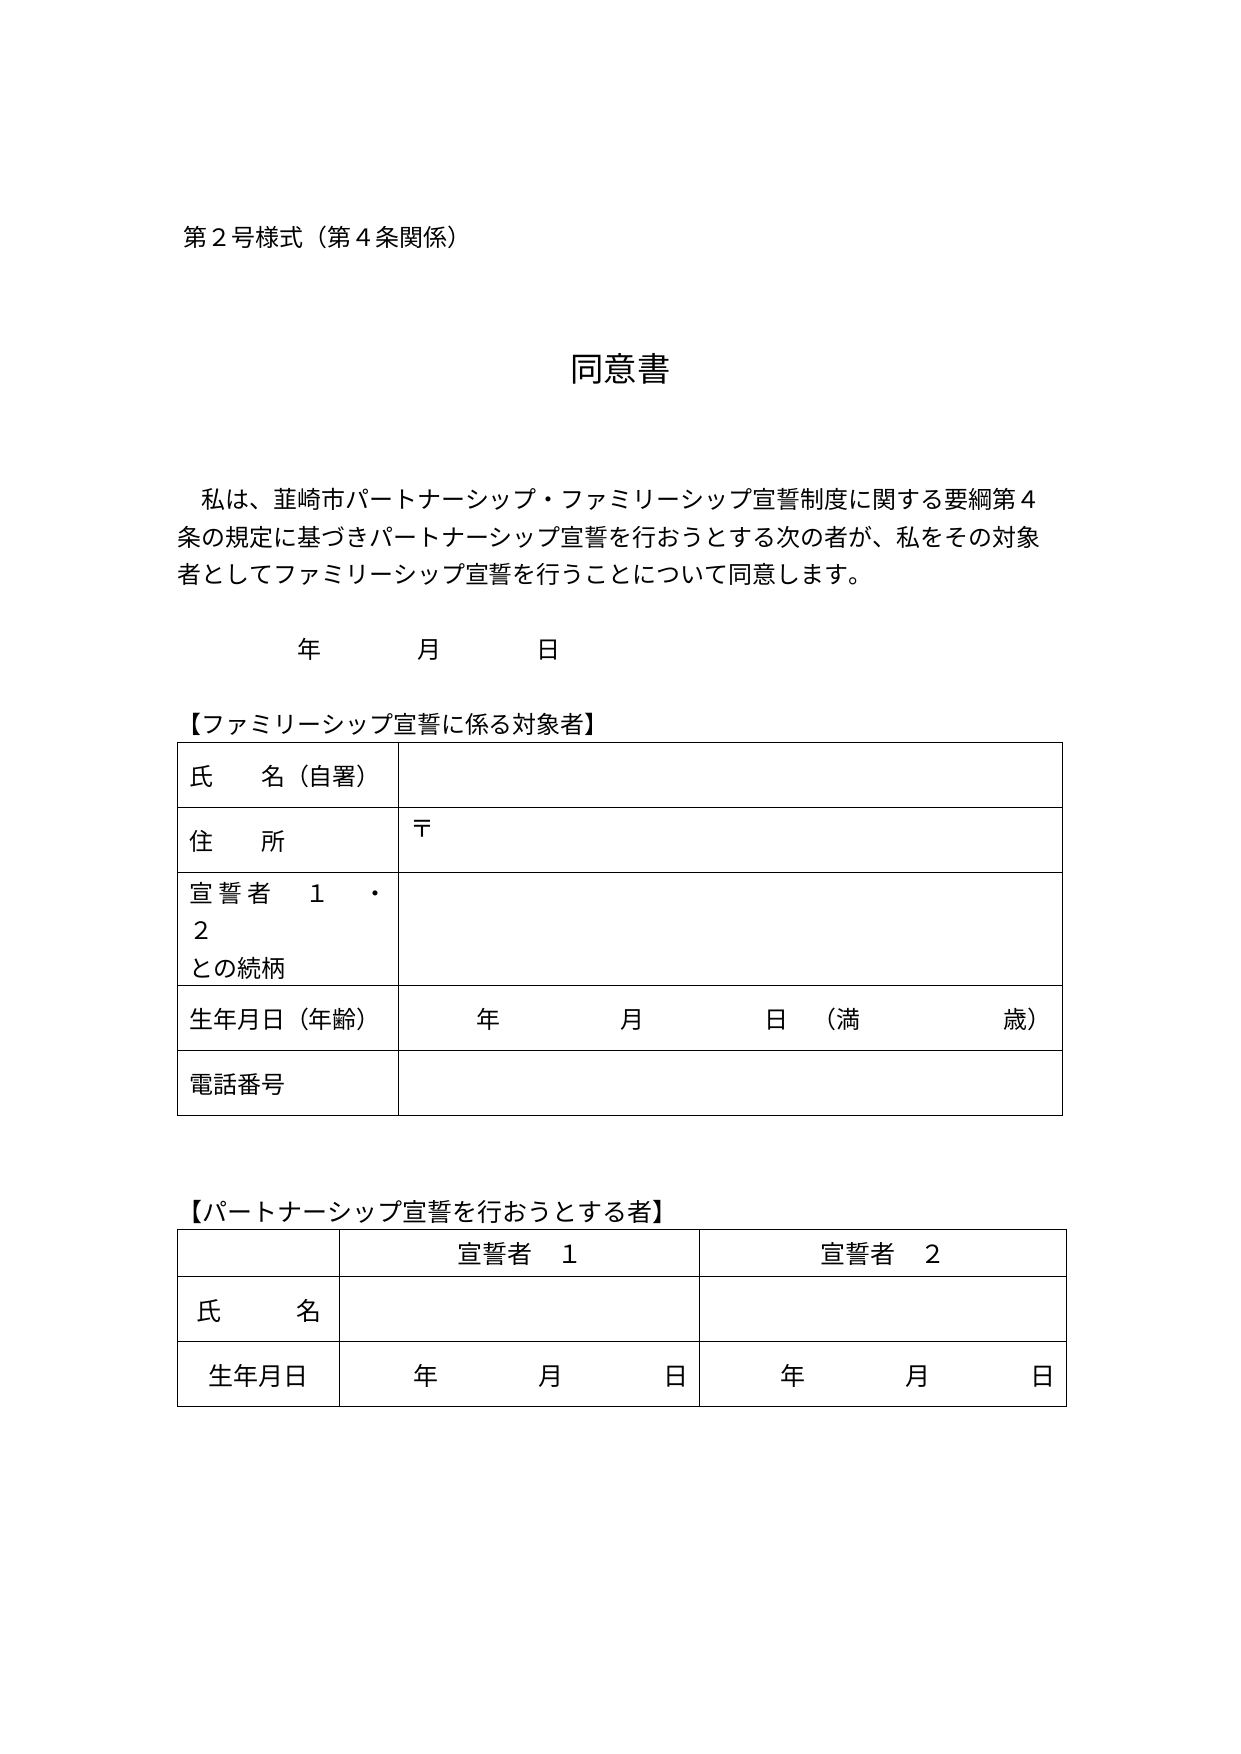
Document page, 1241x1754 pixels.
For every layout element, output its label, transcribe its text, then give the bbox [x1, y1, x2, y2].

table_cell 宣誓者 １ ・ ２ との続柄 [178, 873, 398, 985]
table_header 宣誓者 １ [340, 1230, 699, 1276]
table_header [399, 743, 1062, 807]
table_cell 年 月 日 [340, 1342, 699, 1406]
table_cell 年 月 日 [700, 1342, 1066, 1406]
text 同意書 [177, 329, 1063, 404]
table_cell [399, 1051, 1062, 1115]
text 私は、韮崎市パートナーシップ・ファミリーシップ宣誓制度に関する要綱第４条の規定に基づきパートナーシップ宣誓を行おうとする次の者が、私をその対象者としてファミリーシップ宣誓を行うことについて同意します。 [177, 479, 1063, 592]
table_cell [700, 1277, 1066, 1341]
text 【パートナーシップ宣誓を行おうとする者】 [177, 1191, 1063, 1229]
table_cell 住 所 [178, 808, 398, 872]
table_cell 氏 名 [178, 1277, 339, 1341]
table_cell 電話番号 [178, 1051, 398, 1115]
table_header 宣誓者 ２ [700, 1230, 1066, 1276]
table_cell 年 月 日 （満 歳） [399, 986, 1062, 1050]
table_cell 〒 [399, 808, 1062, 872]
table_cell 生年月日 [178, 1342, 339, 1406]
table_cell 生年月日（年齢） [178, 986, 398, 1050]
table_header 氏 名（自署） [178, 743, 398, 807]
table_header [178, 1230, 339, 1276]
table_cell [340, 1277, 699, 1341]
text 年 月 日 [177, 629, 1063, 667]
text 【ファミリーシップ宣誓に係る対象者】 [177, 704, 1063, 742]
table_cell [399, 873, 1062, 985]
text 第２号様式（第４条関係） [177, 217, 1063, 254]
